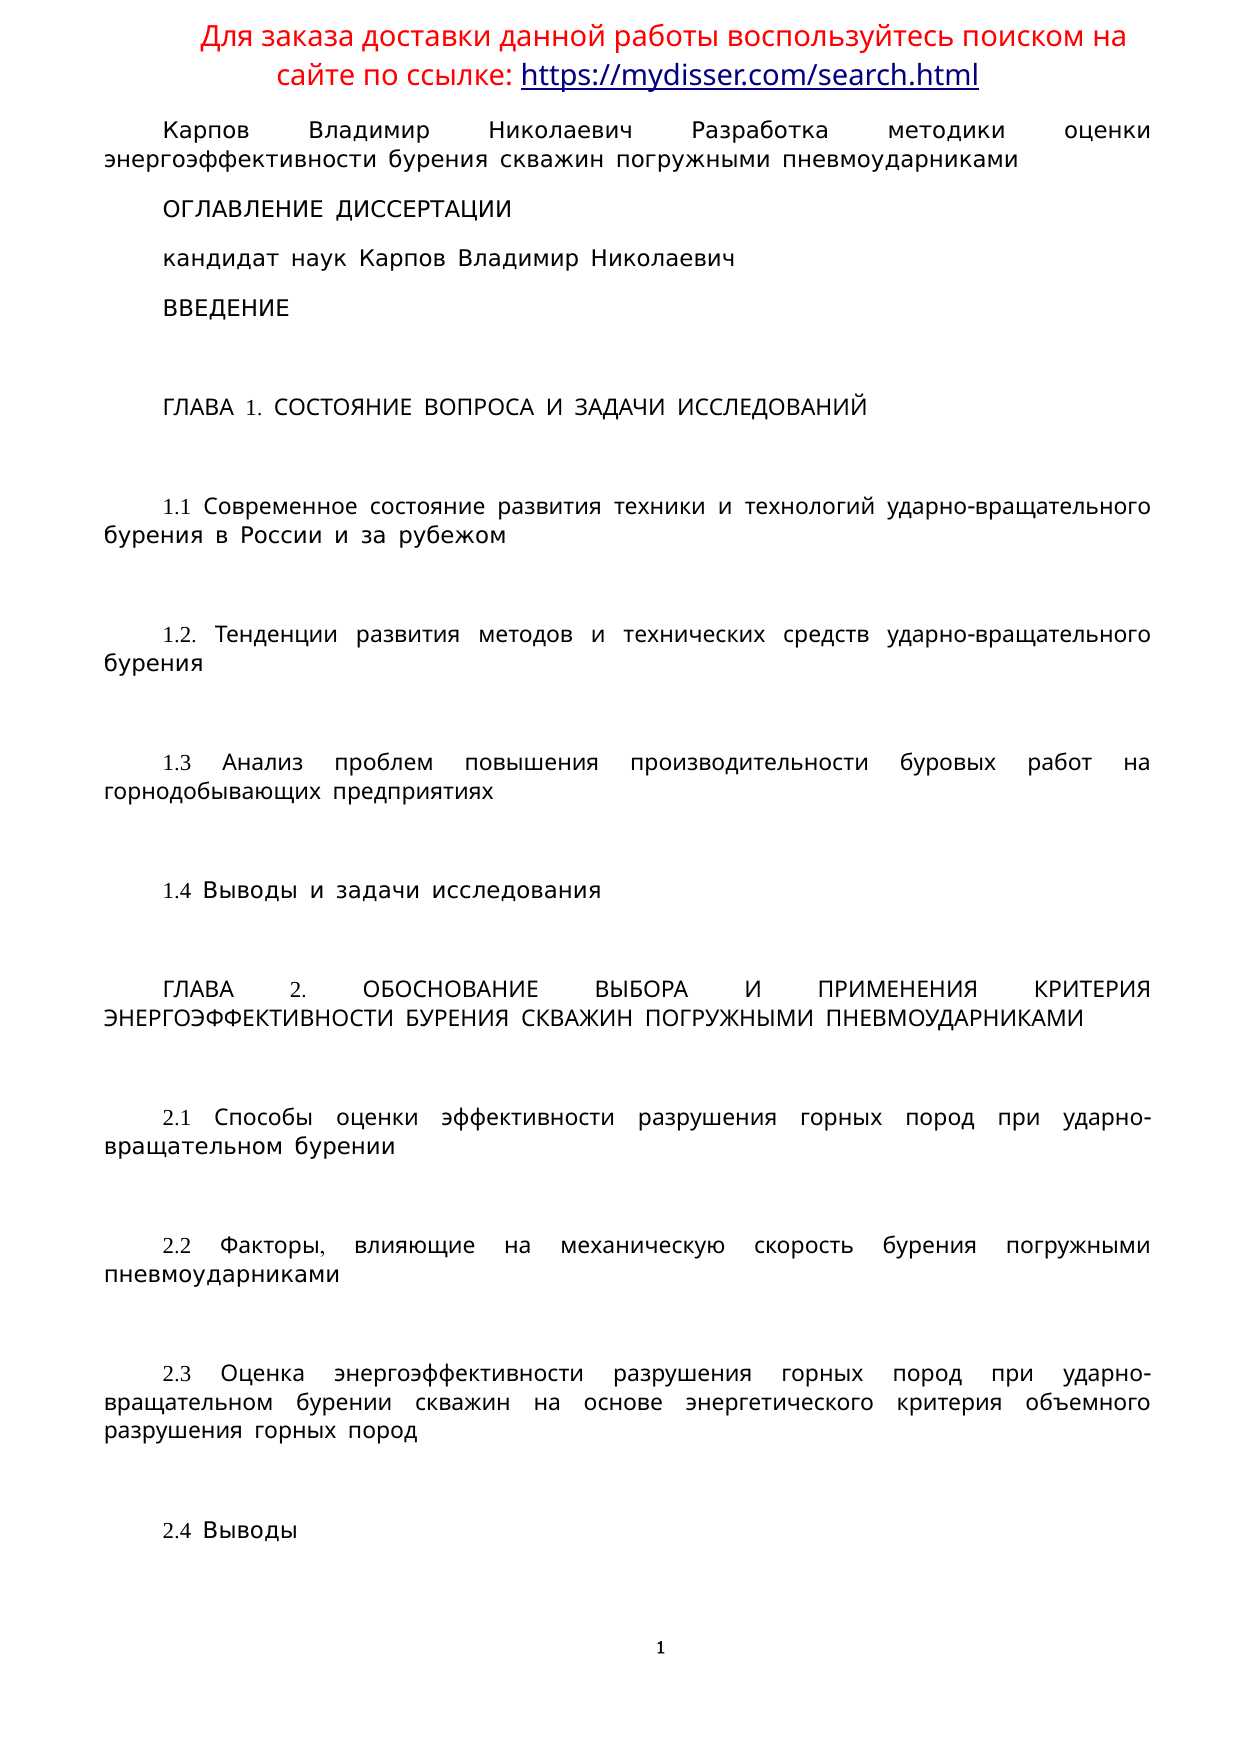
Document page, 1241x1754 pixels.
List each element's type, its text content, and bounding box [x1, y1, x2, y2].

text 1.3 Анализ проблем повышения производительности буровых работ на горнодобывающих предприятиях [103, 747, 1152, 804]
text ГЛАВА 2. ОБОСНОВАНИЕ ВЫБОРА И ПРИМЕНЕНИЯ КРИТЕРИЯ ЭНЕРГОЭФФЕКТИВНОСТИ БУРЕНИЯ СКВАЖИН ПОГРУЖНЫМИ ПНЕВМОУДАРНИКАМИ [103, 974, 1152, 1031]
text кандидат наук Карпов Владимир Николаевич [103, 243, 1152, 272]
text ВВЕДЕНИЕ [103, 292, 1152, 321]
text Карпов Владимир Николаевич Разработка методики оценки энергоэффективности бурения скважин погружными пневмоударниками [103, 115, 1152, 172]
text 1.2. Тенденции развития методов и технических средств ударно-вращательного бурения [103, 619, 1152, 676]
text 2.3 Оценка энергоэффективности разрушения горных пород при ударно-вращательном бурении скважин на основе энергетического критерия объемного разрушения горных пород [103, 1357, 1152, 1444]
text ГЛАВА 1. СОСТОЯНИЕ ВОПРОСА И ЗАДАЧИ ИССЛЕДОВАНИЙ [103, 392, 1152, 420]
text 2.1 Способы оценки эффективности разрушения горных пород при ударно-вращательном бурении [103, 1102, 1152, 1159]
text ОГЛАВЛЕНИЕ ДИССЕРТАЦИИ [103, 193, 1152, 222]
text 2.2 Факторы, влияющие на механическую скорость бурения погружными пневмоударниками [103, 1229, 1152, 1287]
text 1.1 Современное состояние развития техники и технологий ударно-вращательного бурения в России и за рубежом [103, 491, 1152, 548]
text 1.4 Выводы и задачи исследования [103, 874, 1152, 903]
text 2.4 Выводы [103, 1514, 1152, 1543]
